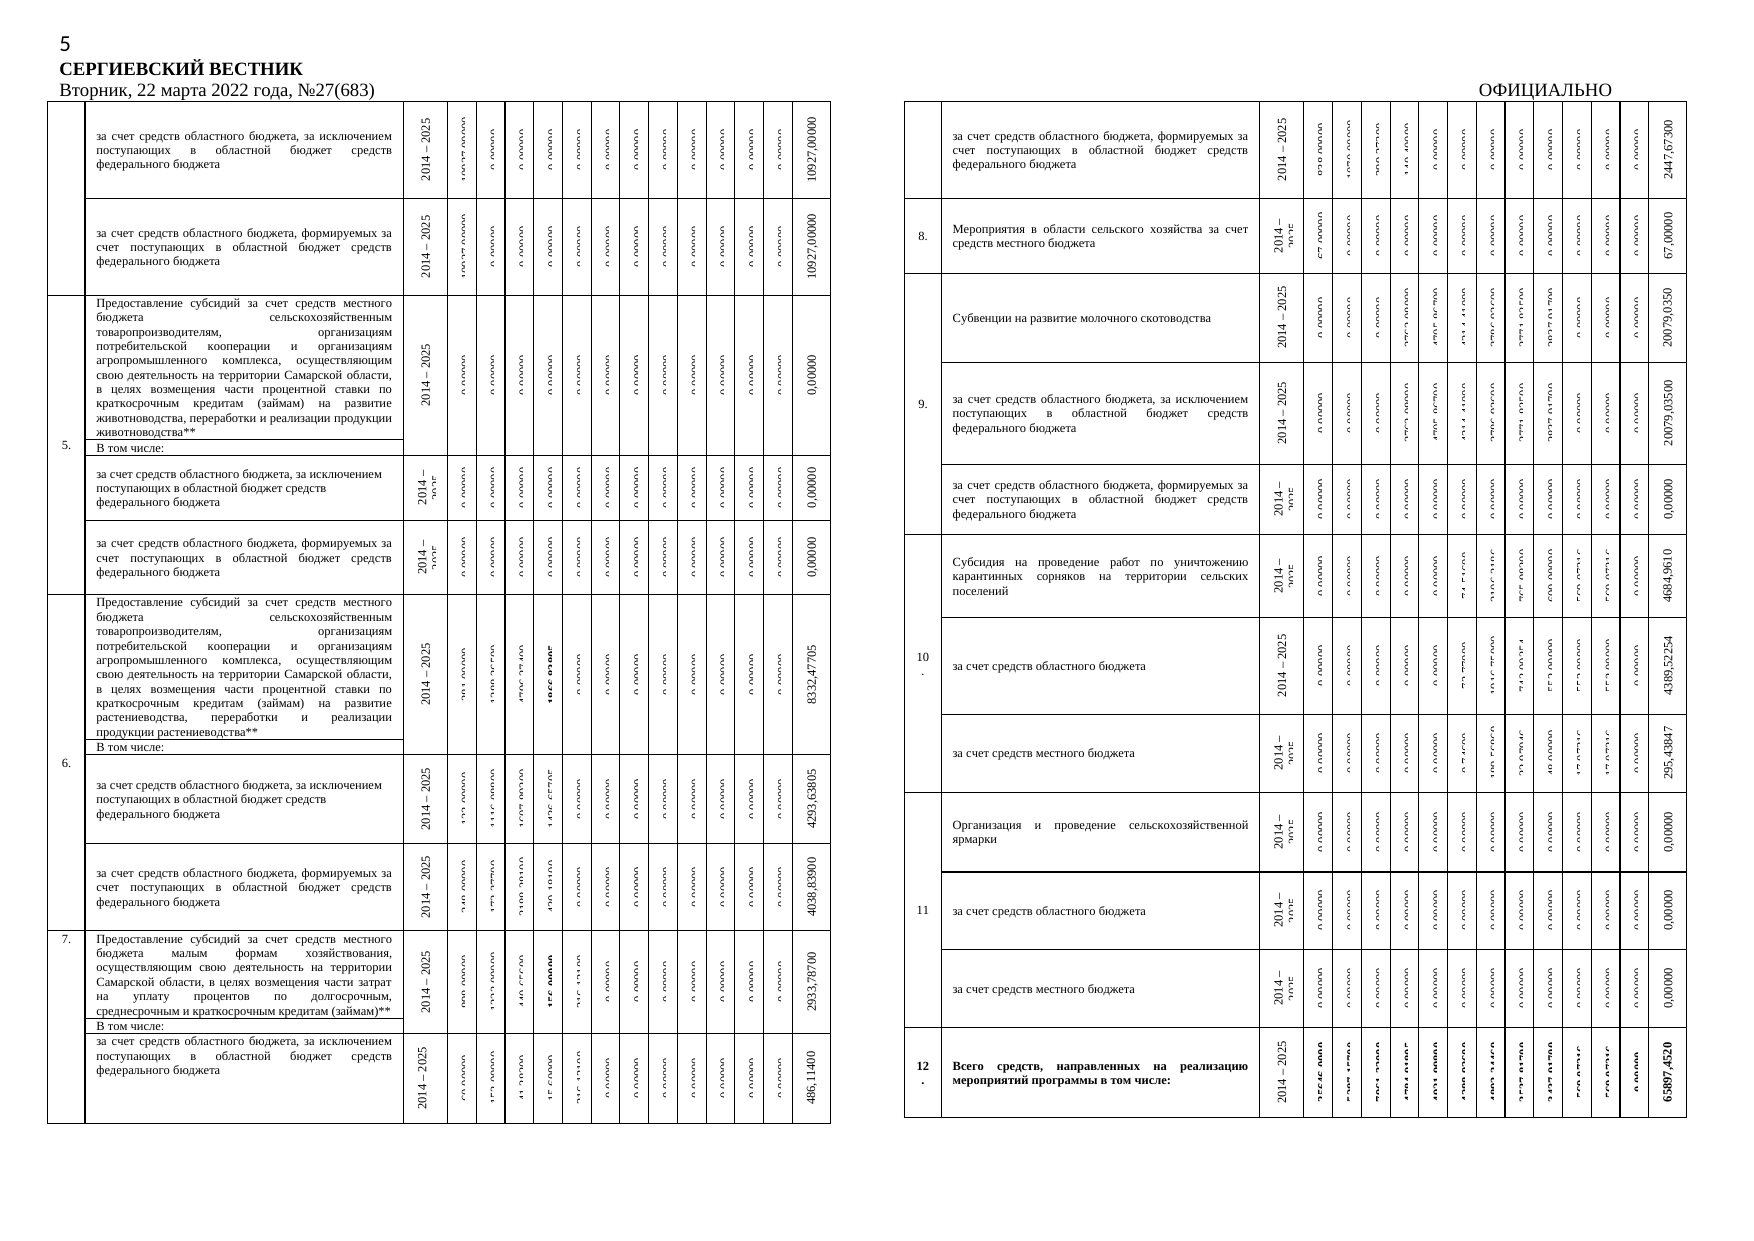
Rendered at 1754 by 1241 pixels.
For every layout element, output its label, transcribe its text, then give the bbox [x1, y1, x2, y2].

table_cell 2786,92600 [1477, 363, 1504, 464]
table_cell 0,00000 [1506, 950, 1533, 1027]
table_cell 0,00000 [1333, 618, 1361, 713]
table_cell 0,00000 [477, 102, 504, 198]
table_cell 0,00000 [1362, 199, 1390, 273]
table_cell 133,00000 [448, 755, 476, 843]
table_cell 0,00000 [1534, 465, 1562, 534]
table_cell 0,00000 [1621, 793, 1648, 871]
table_cell 12. [905, 1028, 941, 1117]
table_cell 0,00000 [1621, 363, 1648, 464]
table_cell 22,97946 [1506, 715, 1533, 792]
table_cell 0,00000 [1419, 873, 1447, 949]
table_cell 3188,38100 [506, 844, 533, 930]
table_cell за счет средств областного бюджета, формируемых за счет поступающих в областной бюджет средств федерального бюджета [86, 521, 403, 594]
table_cell 0,00000 [1649, 793, 1686, 871]
table_cell 0,00000 [1649, 873, 1686, 949]
table_cell 0,00000 [1563, 199, 1591, 273]
table_cell за счет средств областного бюджета [942, 618, 1259, 713]
table_cell 2014 – 2025 [1260, 793, 1303, 871]
table_cell 0,00000 [1477, 793, 1504, 871]
table_cell 9. [905, 274, 941, 534]
table_cell 10927,00000 [448, 102, 476, 198]
table_cell 0,00000 [1506, 465, 1533, 534]
table_cell 5287,15700 [1333, 1028, 1361, 1117]
table_cell 0,00000 [1592, 873, 1619, 949]
table_cell 0,00000 [1448, 950, 1476, 1027]
table_cell 0,00000 [563, 199, 591, 294]
table_cell 0,00000 [1448, 465, 1476, 534]
table_cell 0,00000 [1621, 199, 1648, 273]
table_cell 1288,36500 [477, 595, 504, 754]
table_cell за счет средств областного бюджета, формируемых за счет поступающих в областной бюджет средств федерального бюджета [942, 102, 1259, 198]
table_cell 216,13100 [563, 931, 591, 1033]
table_cell 0,00000 [592, 755, 619, 843]
table_cell 8. [905, 199, 941, 273]
table_cell 2014 – 2025 [1260, 363, 1303, 464]
table_cell 0,00000 [1391, 618, 1418, 713]
table_cell 0,00000 [1448, 199, 1476, 273]
table_cell 0,00000 [707, 199, 734, 294]
table_cell 0,00000 [448, 521, 476, 594]
table_cell 0,00000 [1563, 274, 1591, 362]
table_cell 0,00000 [1621, 535, 1648, 617]
table_cell 0,00000 [1333, 715, 1361, 792]
table_cell 0,00000 [1621, 715, 1648, 792]
table_cell 0,00000 [764, 296, 792, 455]
table_cell 0,00000 [1621, 950, 1648, 1027]
table_cell 430,18100 [534, 844, 562, 930]
table_cell 0,00000 [534, 199, 562, 294]
table_cell 0,00000 [592, 199, 619, 294]
table_cell 8332,47705 [793, 595, 830, 754]
table_cell 1436,65705 [534, 755, 562, 843]
table_cell 0,00000 [1391, 873, 1418, 949]
table_cell 0,00000 [1304, 274, 1332, 362]
table_cell 0,00000 [1304, 950, 1332, 1027]
table_cell 0,00000 [563, 456, 591, 520]
table_cell 4389,52254 [1649, 618, 1686, 713]
table_cell 486,11400 [793, 1034, 830, 1123]
table_cell Мероприятия в области сельского хозяйства за счет средств местного бюджета [942, 199, 1259, 273]
table_cell 743,00254 [1506, 618, 1533, 713]
table_cell 0,00000 [1362, 715, 1390, 792]
table_cell 0,00000 [1419, 950, 1447, 1027]
table_cell 0,00000 [1621, 618, 1648, 713]
table_cell 4784,91805 [1391, 1028, 1418, 1117]
table_cell 156,00000 [534, 931, 562, 1033]
table_cell 0,00000 [1304, 793, 1332, 871]
table_cell 0,00000 [1534, 102, 1562, 198]
table_cell 838,00000 [1304, 102, 1332, 198]
table_cell 0,00000 [1592, 199, 1619, 273]
table_cell 67,00000 [1649, 199, 1686, 273]
table_cell за счет средств областного бюджета, за исключением поступающих в областной бюджет средств федерального бюджета [86, 102, 403, 198]
table_cell 48,00000 [1534, 715, 1562, 792]
table_cell 2014 – 2025 [1260, 535, 1303, 617]
table_cell 0,00000 [1362, 465, 1390, 534]
table_cell 0,00000 [1477, 465, 1504, 534]
table_cell 4705,86700 [1419, 274, 1447, 362]
table_cell 0,00000 [1391, 465, 1418, 534]
table_cell 2837,91700 [1534, 274, 1562, 362]
table_cell 0,00000 [1477, 102, 1504, 198]
table_cell 0,00000 [506, 102, 533, 198]
table_cell 0,00000 [1592, 274, 1619, 362]
table_cell 0,00000 [1362, 793, 1390, 871]
table_cell 399,27300 [1362, 102, 1390, 198]
table_cell 2014 – 2025 [1260, 465, 1303, 534]
table_cell 0,00000 [1304, 465, 1332, 534]
table_cell 0,00000 [764, 931, 792, 1033]
table_cell 4214,41000 [1448, 274, 1476, 362]
table_cell 0,00000 [735, 456, 763, 520]
table_cell 20079,03500 [1649, 363, 1686, 464]
table_cell 552,00000 [1563, 618, 1591, 713]
table_cell 0,00000 [649, 1034, 677, 1123]
table_cell 0,00000 [649, 755, 677, 843]
table_cell 17,07216 [1563, 715, 1591, 792]
table_cell 248,00000 [448, 844, 476, 930]
table_cell 0,00000 [1506, 873, 1533, 949]
table_cell 0,00000 [1534, 950, 1562, 1027]
table_cell Всего средств, направленных на реализацию мероприятий программы в том числе: [942, 1028, 1259, 1117]
table_cell 0,00000 [592, 931, 619, 1033]
table_cell 0,00000 [678, 931, 706, 1033]
table_cell 0,00000 [707, 844, 734, 930]
table_cell 15,60000 [534, 1034, 562, 1123]
table_cell 0,00000 [620, 755, 648, 843]
table_cell 569,07216 [1592, 535, 1619, 617]
table_cell 0,00000 [1419, 618, 1447, 713]
table_cell 0,00000 [649, 199, 677, 294]
table_cell 0,00000 [477, 296, 504, 455]
table_cell 0,00000 [592, 595, 619, 754]
table_cell 0,00000 [1304, 363, 1332, 464]
table_cell 0,00000 [1304, 535, 1332, 617]
table_cell 0,00000 [1333, 535, 1361, 617]
table_cell 0,00000 [1362, 274, 1390, 362]
table_cell 0,00000 [1362, 535, 1390, 617]
table_cell 0,00000 [678, 456, 706, 520]
table_cell 0,00000 [735, 931, 763, 1033]
table_cell 2014 – 2025 [1260, 618, 1303, 713]
table_cell 140,40000 [1391, 102, 1418, 198]
table_cell 0,00000 [649, 456, 677, 520]
table_cell 65897,45206 [1649, 1028, 1686, 1117]
table_cell 0,00000 [735, 595, 763, 754]
table_cell 0,00000 [534, 102, 562, 198]
table_cell 0,00000 [764, 1034, 792, 1123]
table_cell 0,00000 [1362, 618, 1390, 713]
table_cell за счет средств местного бюджета [942, 715, 1259, 792]
table_cell 0,00000 [707, 1034, 734, 1123]
table_cell 0,00000 [735, 199, 763, 294]
table_cell 0,00000 [707, 456, 734, 520]
table_cell 2014 – 2025 [404, 199, 447, 294]
table_cell 0,00000 [735, 296, 763, 455]
table_cell 0,00000 [678, 296, 706, 455]
table_cell 6. [48, 595, 84, 930]
table_cell 0,00000 [620, 296, 648, 455]
table_cell за счет средств областного бюджета, формируемых за счет поступающих в областной бюджет средств федерального бюджета [86, 199, 403, 294]
table_cell 2762,08000 [1391, 274, 1418, 362]
table_cell за счет средств областного бюджета, формируемых за счет поступающих в областной бюджет средств федерального бюджета [942, 465, 1259, 534]
table_cell 0,00000 [1592, 363, 1619, 464]
table_cell 0,00000 [735, 844, 763, 930]
table_cell 0,00000 [735, 102, 763, 198]
table_cell 2014 – 2025 [1260, 1028, 1303, 1117]
table_cell 0,00000 [620, 844, 648, 930]
table_cell 0,00000 [620, 1034, 648, 1123]
table_cell 0,00000 [563, 595, 591, 754]
table_cell 2014 – 2025 [404, 755, 447, 843]
table_cell 0,00000 [1621, 102, 1648, 198]
table_cell 2014 – 2025 [404, 595, 447, 754]
table_cell 2771,83500 [1506, 363, 1533, 464]
table_cell 0,00000 [563, 521, 591, 594]
table_cell 4684,96101 [1649, 535, 1686, 617]
table_cell 1070,00000 [1333, 102, 1361, 198]
table_cell 2014 – 2025 [1260, 199, 1303, 273]
table_cell 0,00000 [1592, 102, 1619, 198]
table_cell 3437,91700 [1534, 1028, 1562, 1117]
table_cell 1866,83805 [534, 595, 562, 754]
table_cell 0,00000 [448, 456, 476, 520]
table_cell 0,00000 [620, 931, 648, 1033]
table_cell 0,00000 [678, 595, 706, 754]
table_cell 67,00000 [1304, 199, 1332, 273]
table_cell 0,00000 [764, 456, 792, 520]
table_cell 0,00000 [1391, 715, 1418, 792]
table_cell 41,38300 [506, 1034, 533, 1123]
table_cell 0,00000 [1477, 950, 1504, 1027]
table_cell 0,00000 [1333, 793, 1361, 871]
table_cell 0,00000 [1391, 950, 1418, 1027]
table_cell 0,00000 [506, 199, 533, 294]
table_cell 0,00000 [477, 521, 504, 594]
table_cell 569,07216 [1592, 1028, 1619, 1117]
table_cell 0,00000 [1506, 793, 1533, 871]
table_cell 0,00000 [592, 296, 619, 455]
table_cell 0,00000 [1391, 199, 1418, 273]
table_cell за счет средств областного бюджета [942, 873, 1259, 949]
table_cell 10927,00000 [793, 102, 830, 198]
table_cell 0,00000 [1592, 793, 1619, 871]
table_cell 0,00000 [620, 521, 648, 594]
table_cell 0,00000 [592, 1034, 619, 1123]
table_cell 0,00000 [1563, 873, 1591, 949]
table_cell 0,00000 [1419, 102, 1447, 198]
table_cell 0,00000 [793, 521, 830, 594]
table_cell 2837,91700 [1534, 363, 1562, 464]
table_cell 0,00000 [1621, 465, 1648, 534]
table_cell 0,00000 [534, 521, 562, 594]
table_cell 2014 – 2025 [1260, 102, 1303, 198]
table_cell 25646,00000 [1304, 1028, 1332, 1117]
table_cell 5. [48, 296, 84, 594]
table_cell 74,51600 [1448, 535, 1476, 617]
table_cell 0,00000 [1333, 465, 1361, 534]
table_cell 0,00000 [1333, 873, 1361, 949]
table_cell Субвенции на развитие молочного скотоводства [942, 274, 1259, 362]
table_cell за счет средств местного бюджета [942, 950, 1259, 1027]
table_cell 4. [48, 102, 84, 294]
table_cell 0,00000 [678, 1034, 706, 1123]
table_cell 7. [48, 931, 84, 1123]
table_cell 2014 – 2025 [404, 1034, 447, 1123]
table_cell Предоставление субсидий за счет средств местного бюджета малым формам хозяйствования, осуществляющим свою деятельность на территории Самарской области, в целях возмещения части затрат на уплату процентов по долгосрочным, среднесрочным и краткосрочным кредитам (займам)** [86, 931, 403, 1018]
table_cell 0,00000 [707, 296, 734, 455]
table_cell 10. [905, 535, 941, 792]
table_cell 0,00000 [1506, 199, 1533, 273]
table_cell 0,00000 [1563, 363, 1591, 464]
table_cell 2014 – 2025 [1260, 873, 1303, 949]
table_cell 4796,27400 [506, 595, 533, 754]
table_cell 10927,00000 [448, 199, 476, 294]
table_cell 0,00000 [534, 456, 562, 520]
table_cell 153,00000 [477, 1034, 504, 1123]
table_cell Организация и проведение сельскохозяйственной ярмарки [942, 793, 1259, 871]
table_cell 0,00000 [678, 102, 706, 198]
table_cell 0,00000 [1649, 950, 1686, 1027]
table_cell 0,00000 [649, 521, 677, 594]
table_cell 0,00000 [1563, 793, 1591, 871]
table_cell 0,00000 [592, 521, 619, 594]
table_cell 0,00000 [1506, 102, 1533, 198]
table_cell 0,00000 [764, 102, 792, 198]
table_cell 0,00000 [1621, 873, 1648, 949]
table_cell за счет средств областного бюджета, за исключением поступающих в областной бюджет средств федерального бюджета [86, 456, 403, 520]
table_cell 3537,81700 [1506, 1028, 1533, 1117]
table_cell 0,00000 [1333, 199, 1361, 273]
table_cell 0,00000 [1563, 102, 1591, 198]
table_cell 11 [905, 793, 941, 1027]
table_cell 569,07216 [1563, 535, 1591, 617]
table_cell 0,00000 [707, 102, 734, 198]
table_cell за счет средств областного бюджета, за исключением поступающих в областной бюджет средств федерального бюджета [86, 1034, 403, 1123]
table_cell 0,00000 [1448, 873, 1476, 949]
table_cell 0,00000 [1649, 465, 1686, 534]
table_cell 0,00000 [764, 755, 792, 843]
table_cell 4705,86700 [1419, 363, 1447, 464]
table_cell 0,00000 [678, 199, 706, 294]
table_cell 0,00000 [707, 755, 734, 843]
table_cell 0,00000 [1419, 793, 1447, 871]
table_cell В том числе: [86, 440, 403, 455]
table_cell 0,00000 [793, 296, 830, 455]
table_cell 552,00000 [1592, 618, 1619, 713]
table_cell 898,00000 [448, 931, 476, 1033]
table_cell 0,00000 [735, 755, 763, 843]
table_cell 4293,63805 [793, 755, 830, 843]
table_cell 4038,83900 [793, 844, 830, 930]
table_cell 765,98200 [1506, 535, 1533, 617]
table_cell 0,00000 [1391, 535, 1418, 617]
table_cell 0,00000 [1592, 465, 1619, 534]
table_cell 216,13100 [563, 1034, 591, 1123]
table_cell 0,00000 [764, 595, 792, 754]
table_cell 2014 – 2025 [404, 456, 447, 520]
table_cell 2014 – 2025 [404, 931, 447, 1033]
table_cell 4214,41000 [1448, 363, 1476, 464]
table_cell Субсидия на проведение работ по уничтожению карантинных сорняков на территории сельских поселений [942, 535, 1259, 617]
table_cell 0,00000 [1477, 873, 1504, 949]
table_cell 2786,92600 [1477, 274, 1504, 362]
table_cell 0,00000 [1621, 274, 1648, 362]
table_cell 0,00000 [1304, 873, 1332, 949]
table_cell 0,00000 [1419, 199, 1447, 273]
table_cell 172,27700 [477, 844, 504, 930]
table_cell 0,00000 [563, 102, 591, 198]
table_cell 0,00000 [649, 931, 677, 1033]
table_cell 0,00000 [678, 521, 706, 594]
table_cell 0,00000 [1419, 535, 1447, 617]
table_cell 7961,33000 [1362, 1028, 1390, 1117]
table_cell 2762,08000 [1391, 363, 1418, 464]
table_cell 0,00000 [678, 755, 706, 843]
table_cell 0,00000 [1333, 274, 1361, 362]
table_cell 0,00000 [563, 755, 591, 843]
table_cell 0,00000 [477, 199, 504, 294]
table_cell 2933,78700 [793, 931, 830, 1033]
table_cell 4893,24469 [1477, 1028, 1504, 1117]
table_cell 0,00000 [1534, 873, 1562, 949]
table_cell 0,00000 [649, 296, 677, 455]
table_cell 0,00000 [707, 931, 734, 1033]
table_cell 0,00000 [1362, 873, 1390, 949]
table_cell 0,00000 [1333, 950, 1361, 1027]
table_cell 0,00000 [1304, 618, 1332, 713]
table_cell 0,00000 [1333, 363, 1361, 464]
table_cell 0,00000 [1448, 793, 1476, 871]
table_cell 0,00000 [1362, 363, 1390, 464]
table_cell 2771,83500 [1506, 274, 1533, 362]
table_cell 0,00000 [1419, 715, 1447, 792]
table_cell 1607,89300 [506, 755, 533, 843]
table_cell 0,00000 [793, 456, 830, 520]
table_cell 10927,00000 [793, 199, 830, 294]
table_cell 0,00000 [506, 456, 533, 520]
table_cell 600,00000 [1534, 535, 1562, 617]
table_cell 0,00000 [1448, 102, 1476, 198]
table_cell 0,00000 [649, 102, 677, 198]
table_cell 2014 – 2025 [404, 296, 447, 455]
table_cell 552,00000 [1534, 618, 1562, 713]
table_cell 2014 – 2025 [1260, 950, 1303, 1027]
table_cell 2014 – 2025 [1260, 715, 1303, 792]
table_cell 60,00000 [448, 1034, 476, 1123]
table_cell 0,00000 [1391, 793, 1418, 871]
table_cell 0,00000 [649, 595, 677, 754]
table_cell 0,00000 [506, 521, 533, 594]
table_cell 0,00000 [620, 595, 648, 754]
table_cell 2014 – 2025 [404, 521, 447, 594]
table_cell 0,00000 [620, 456, 648, 520]
table_cell за счет средств областного бюджета, формируемых за счет поступающих в областной бюджет средств федерального бюджета [86, 844, 403, 930]
table_cell 0,00000 [620, 102, 648, 198]
table_cell 0,00000 [764, 844, 792, 930]
table_cell 0,00000 [1592, 950, 1619, 1027]
table_cell 0,00000 [735, 521, 763, 594]
table_cell 0,00000 [1477, 199, 1504, 273]
table_cell 0,00000 [1621, 1028, 1648, 1117]
table_cell 0,00000 [1534, 793, 1562, 871]
table_cell 1916,75000 [1477, 618, 1504, 713]
table_cell Предоставление субсидий за счет средств местного бюджета сельскохозяйственным товаропроизводителям, организациям потребительской кооперации и организациям агропромышленного комплекса, осуществляющим свою деятельность на территории Самарской области, в целях возмещения части процентной ставки по краткосрочным кредитам (займам) на развитие животноводства, переработки и реализации продукции животноводства** [86, 296, 403, 439]
table_cell 0,00000 [506, 296, 533, 455]
table_cell 0,00000 [592, 844, 619, 930]
table_cell В том числе: [86, 1019, 403, 1033]
table_cell 17,07216 [1592, 715, 1619, 792]
table_cell 440,65600 [506, 931, 533, 1033]
table_cell 2447,67300 [1649, 102, 1686, 198]
table_cell 2014 – 2025 [1260, 274, 1303, 362]
table_cell В том числе: [86, 740, 403, 754]
table_cell 4288,92600 [1448, 1028, 1476, 1117]
table_cell 0,00000 [1304, 715, 1332, 792]
table_cell 73,77000 [1448, 618, 1476, 713]
table_cell 2014 – 2025 [404, 102, 447, 198]
table_cell 0,00000 [735, 1034, 763, 1123]
table_cell за счет средств областного бюджета, за исключением поступающих в областной бюджет средств федерального бюджета [942, 363, 1259, 464]
table_cell 0,00000 [1563, 465, 1591, 534]
table_cell 0,00000 [678, 844, 706, 930]
table_cell 0,00000 [1419, 465, 1447, 534]
table_cell 0,00000 [1362, 950, 1390, 1027]
table_cell 0,00000 [563, 296, 591, 455]
table_cell 0,00000 [620, 199, 648, 294]
table_cell 0,00000 [707, 595, 734, 754]
table_cell 4921,99800 [1419, 1028, 1447, 1117]
table_cell 381,00000 [448, 595, 476, 754]
table_cell 0,00000 [1534, 199, 1562, 273]
table_cell 0,00000 [649, 844, 677, 930]
table_cell 569,07216 [1563, 1028, 1591, 1117]
table_cell за счет средств областного бюджета, за исключением поступающих в областной бюджет средств федерального бюджета [86, 755, 403, 843]
table_cell 0,00000 [764, 521, 792, 594]
table_cell 0,00000 [448, 296, 476, 455]
table_cell 0,00000 [477, 456, 504, 520]
table_cell 20079,03500 [1649, 274, 1686, 362]
table_cell 0,00000 [1563, 950, 1591, 1027]
table_cell 0,00000 [534, 296, 562, 455]
table_cell 0,74600 [1448, 715, 1476, 792]
table_cell 2014 – 2025 [404, 844, 447, 930]
table_cell 0,00000 [592, 456, 619, 520]
table_cell 189,56869 [1477, 715, 1504, 792]
table_cell 2106,31869 [1477, 535, 1504, 617]
table_cell 0,00000 [707, 521, 734, 594]
table_cell 0,00000 [764, 199, 792, 294]
table_cell 0,00000 [563, 844, 591, 930]
table_cell 0,00000 [592, 102, 619, 198]
table_cell 1223,00000 [477, 931, 504, 1033]
table_cell 1116,08800 [477, 755, 504, 843]
table_cell Предоставление субсидий за счет средств местного бюджета сельскохозяйственным товаропроизводителям, организациям потребительской кооперации и организациям агропромышленного комплекса, осуществляющим свою деятельность на территории Самарской области, в целях возмещения части процентной ставки по краткосрочным кредитам (займам) на развитие растениеводства, переработки и реализации продукции растениеводства** [86, 595, 403, 739]
table_cell 295,43847 [1649, 715, 1686, 792]
